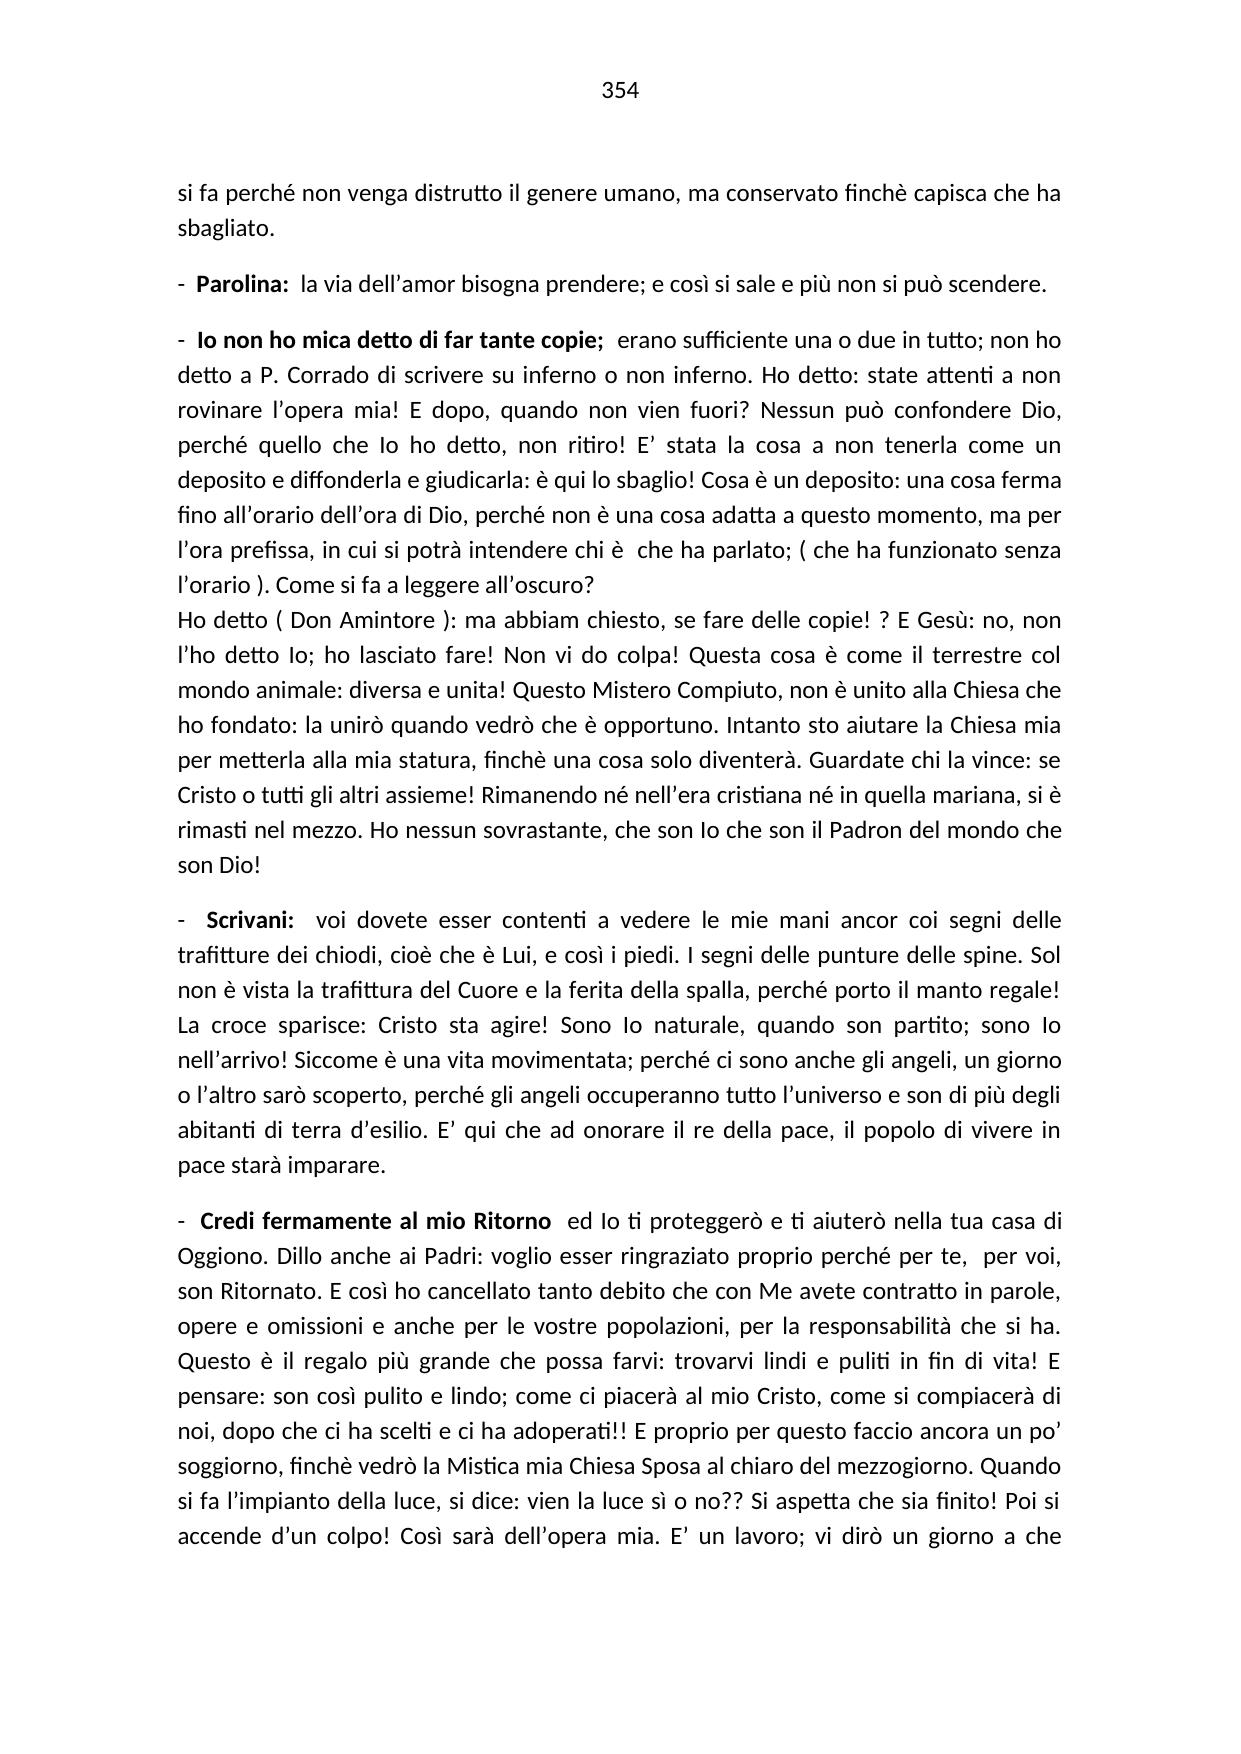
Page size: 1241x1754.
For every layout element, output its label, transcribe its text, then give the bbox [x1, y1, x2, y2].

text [177, 177, 1063, 243]
text - Scrivani: voi dovete esser contenti a vedere le mie mani ancor coi segni delle trafitture dei chiodi, cioè che è Lui, e così i piedi. I segni delle punture delle spine. Sol non è vista la trafittura del Cuore e la ferita della spalla, perché porto il manto regale! La croce sparisce: Cristo sta agire! Sono Io naturale, quando son partito; sono Io nell’arrivo! Siccome è una vita movimentata; perché ci sono anche gli angeli, un giorno o l’altro sarò scoperto, perché gli angeli occuperanno tutto l’universo e son di più degli abitanti di terra d’esilio. E’ qui che ad onorare il re della pace, il popolo di vivere in pace starà imparare. [177, 905, 1063, 1180]
text - Parolina: la via dell’amor bisogna prendere; e così si sale e più non si può scendere. [177, 268, 1063, 298]
text Ho detto ( Don Amintore ): ma abbiam chiesto, se fare delle copie! ? E Gesù: no, non l’ho detto Io; ho lasciato fare! Non vi do colpa! Questa cosa è come il terrestre col mondo animale: diversa e unita! Questo Mistero Compiuto, non è unito alla Chiesa che ho fondato: la unirò quando vedrò che è opportuno. Intanto sto aiutare la Chiesa mia per metterla alla mia statura, finchè una cosa solo diventerà. Guardate chi la vince: se Cristo o tutti gli altri assieme! Rimanendo né nell’era cristiana né in quella mariana, si è rimasti nel mezzo. Ho nessun sovrastante, che son Io che son il Padron del mondo che son Dio! [177, 604, 1063, 879]
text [177, 1206, 1063, 1551]
text - Io non ho mica detto di far tante copie; erano sufficiente una o due in tutto; non ho detto a P. Corrado di scrivere su inferno o non inferno. Ho detto: state attenti a non rovinare l’opera mia! E dopo, quando non vien fuori? Nessun può confondere Dio, perché quello che Io ho detto, non ritiro! E’ stata la cosa a non tenerla come un deposito e diffonderla e giudicarla: è qui lo sbaglio! Cosa è un deposito: una cosa ferma fino all’orario dell’ora di Dio, perché non è una cosa adatta a questo momento, ma per l’ora prefissa, in cui si potrà intendere chi è che ha parlato; ( che ha funzionato senza l’orario ). Come si fa a leggere all’oscuro? [177, 324, 1063, 599]
